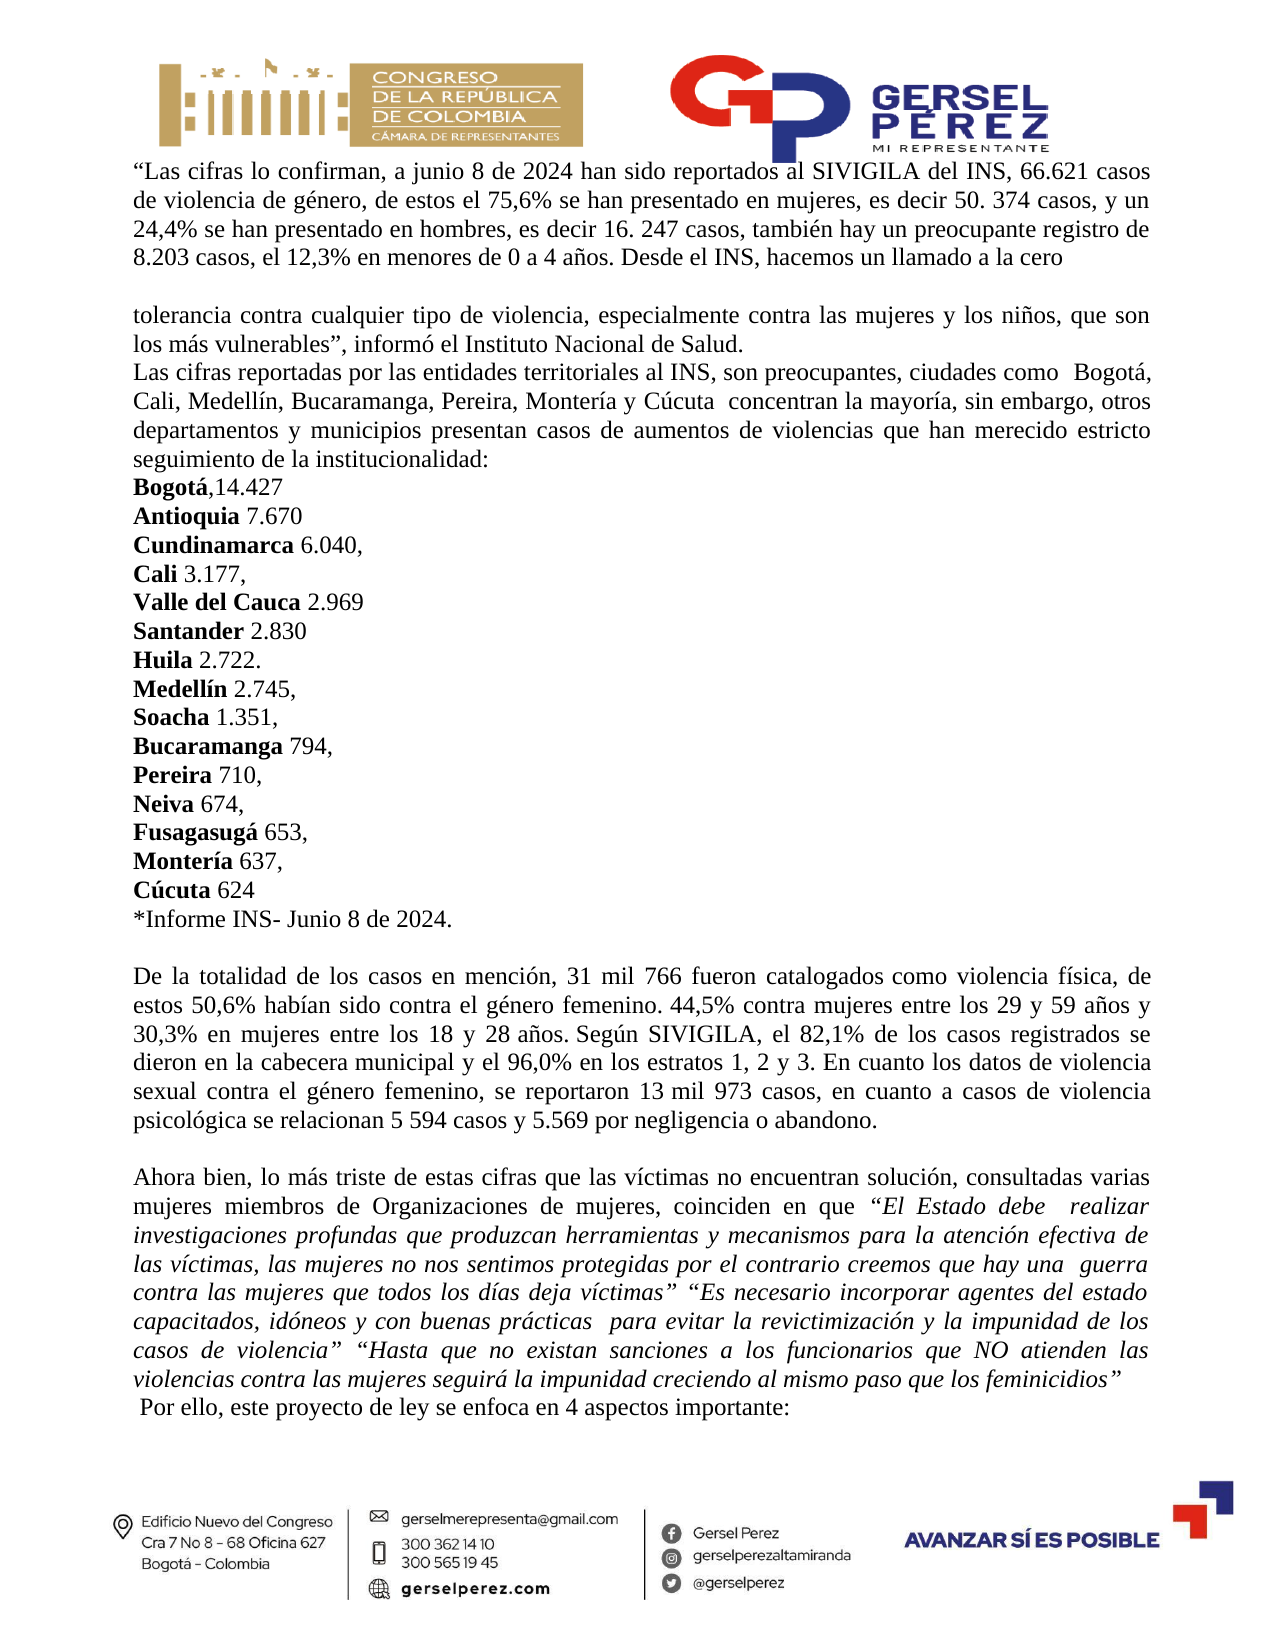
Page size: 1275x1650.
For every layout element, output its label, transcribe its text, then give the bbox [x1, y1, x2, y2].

text Montería 637, [133, 846, 1152, 875]
text *Informe INS- Junio 8 de 2024. [133, 904, 1152, 932]
text Fusagasugá 653, [133, 817, 1152, 846]
text Huila 2.722. [133, 645, 1152, 674]
text Bucaramanga 794, [133, 731, 1152, 760]
picture [70, 1464, 1275, 1633]
text Soacha 1.351, [133, 702, 1152, 731]
text De la totalidad de los casos en mención, 31 mil 766 fueron catalogados como violencia física, de estos 50,6% habían sido contra el género femenino. 44,5% contra mujeres entre los 29 y 59 años y 30,3% en mujeres entre los 18 y 28 años. Según SIVIGILA, el 82,1% de los casos registrados se dieron en la cabecera municipal y el 96,0% en los estratos 1, 2 y 3. En cuanto los datos de violencia sexual contra el género femenino, se reportaron 13 mil 973 casos, en cuanto a casos de violencia psicológica se relacionan 5 594 casos y 5.569 por negligencia o abandono.​ [133, 961, 1152, 1134]
text Antioquia 7.670 [133, 501, 1152, 530]
text Cali 3.177, [133, 559, 1152, 587]
text Cundinamarca 6.040, [133, 530, 1152, 559]
text Medellín 2.745, [133, 674, 1152, 702]
text Cúcuta 624 [133, 875, 1152, 904]
text Valle del Cauca 2.969 [133, 587, 1152, 616]
text Por ello, este proyecto de ley se enfoca en 4 aspectos importante: [133, 1392, 1152, 1421]
text Pereira 710, [133, 760, 1152, 789]
text Bogotá,14.427 [133, 472, 1152, 501]
text Neiva 674, [133, 789, 1152, 817]
text Santander 2.830 [133, 616, 1152, 645]
text Ahora bien, lo más triste de estas cifras que las víctimas no encuentran solución, consultadas varias mujeres miembros de Organizaciones de mujeres, coinciden en que “El Estado debe realizar investigaciones profundas que produzcan herramientas y mecanismos para la atención efectiva de las víctimas, las mujeres no nos sentimos protegidas por el contrario creemos que hay una guerra contra las mujeres que todos los días deja víctimas” “Es necesario incorporar agentes del estado capacitados, idóneos y con buenas prácticas para evitar la revictimización y la impunidad de los casos de violencia” “Hasta que no existan sanciones a los funcionarios que NO atienden las violencias contra las mujeres seguirá la impunidad creciendo al mismo paso que los feminicidios” [133, 1162, 1152, 1392]
text “Las cifras lo confirman, a junio 8 de 2024 han sido reportados al SIVIGILA del INS, 66.621 casos de violencia de género, de estos el 75,6% se han presentado en mujeres, es decir 50. 374 casos, y un 24,4% se han presentado en hombres, es decir 16. 247 casos, también hay un preocupante registro de 8.203 casos, el 12,3% en menores de 0 a 4 años. Desde el INS, hacemos un llamado a la cero [133, 156, 1152, 271]
text Las cifras reportadas por las entidades territoriales al INS, son preocupantes, ciudades como Bogotá, Cali, Medellín, Bucaramanga, Pereira, Montería y Cúcuta concentran la mayoría, sin embargo, otros departamentos y municipios presentan casos de aumentos de violencias que han merecido estricto seguimiento de la institucionalidad: [133, 357, 1152, 472]
picture [82, 37, 1108, 172]
text tolerancia contra cualquier tipo de violencia, especialmente contra las mujeres y los niños, que son los más vulnerables”, informó el Instituto Nacional de Salud. [133, 300, 1152, 357]
